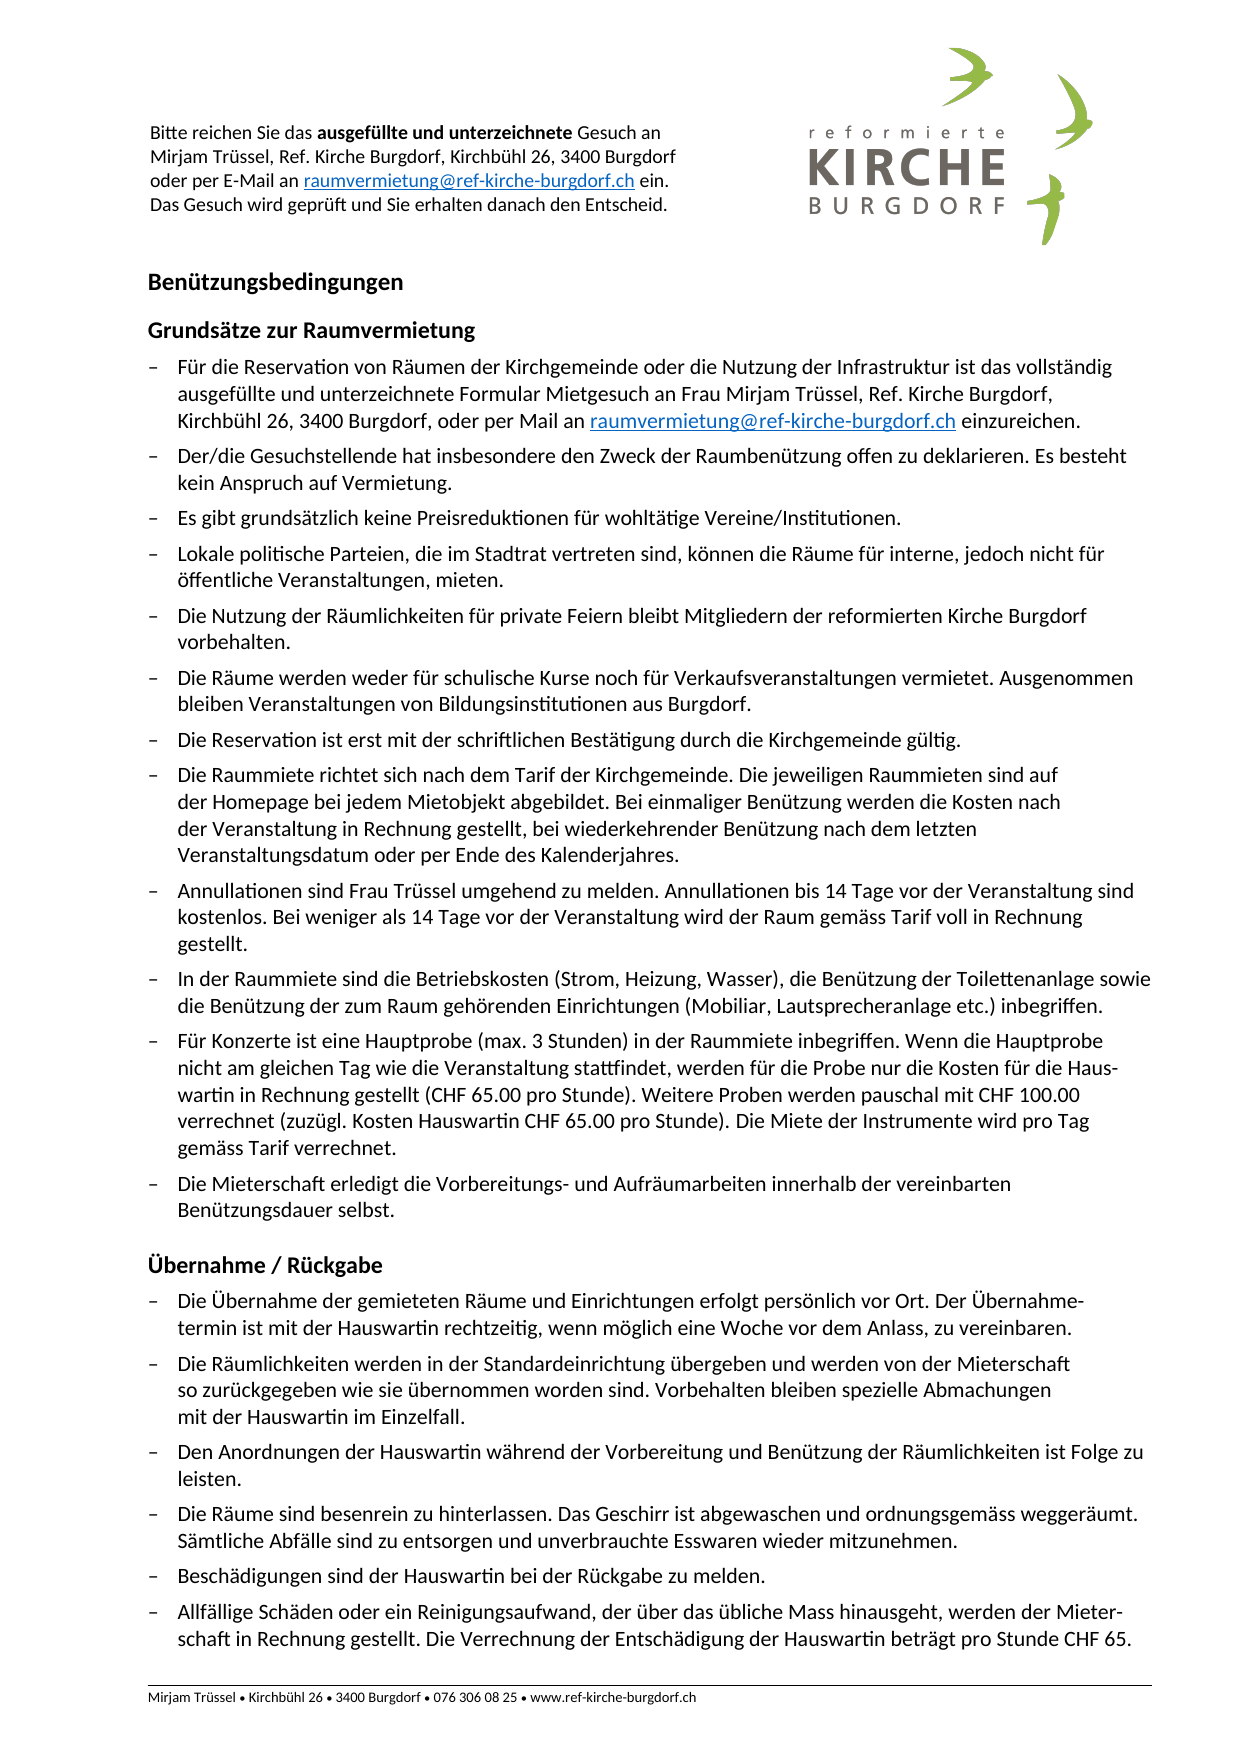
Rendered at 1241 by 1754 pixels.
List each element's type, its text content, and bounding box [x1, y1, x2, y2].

text – Für die Reservation von Räumen der Kirchgemeinde oder die Nutzung der Infrastruktur ist das vollständig ausgefüllte und unterzeichnete Formular Mietgesuch an Frau Mirjam Trüssel, Ref. Kirche Burgdorf, Kirchbühl 26, 3400 Burgdorf, oder per Mail an raumvermietung@ref-kirche-burgdorf.ch einzureichen. [148, 353, 1152, 433]
text – Es gibt grundsätzlich keine Preisreduktionen für wohltätige Vereine/Institutionen. [148, 504, 1152, 531]
text – Die Räume werden weder für schulische Kurse noch für Verkaufsveranstaltungen vermietet. Ausgenommen bleiben Veranstaltungen von Bildungsinstitutionen aus Burgdorf. [148, 664, 1152, 717]
picture [809, 47, 1095, 245]
text – Die Nutzung der Räumlichkeiten für private Feiern bleibt Mitgliedern der reformierten Kirche Burgdorf vorbehalten. [148, 602, 1152, 655]
text – Allfällige Schäden oder ein Reinigungsaufwand, der über das übliche Mass hinausgeht, werden der Mieter-schaft in Rechnung gestellt. Die Verrechnung der Entschädigung der Hauswartin beträgt pro Stunde CHF 65. [148, 1598, 1152, 1651]
text Grundsätze zur Raumvermietung [148, 315, 1152, 345]
text – Die Reservation ist erst mit der schriftlichen Bestätigung durch die Kirchgemeinde gültig. [148, 726, 1152, 753]
text – Die Raummiete richtet sich nach dem Tarif der Kirchgemeinde. Die jeweiligen Raummieten sind auf der Homepage bei jedem Mietobjekt abgebildet. Bei einmaliger Benützung werden die Kosten nach der Veranstaltung in Rechnung gestellt, bei wiederkehrender Benützung nach dem letzten Veranstaltungsdatum oder per Ende des Kalenderjahres. [148, 761, 1152, 868]
text – Der/die Gesuchstellende hat insbesondere den Zweck der Raumbenützung offen zu deklarieren. Es besteht kein Anspruch auf Vermietung. [148, 442, 1152, 496]
text – In der Raummiete sind die Betriebskosten (Strom, Heizung, Wasser), die Benützung der Toilettenanlage sowie die Benützung der zum Raum gehörenden Einrichtungen (Mobiliar, Lautsprecheranlage etc.) inbegriffen. [148, 966, 1167, 1019]
text Benützungsbedingungen [148, 266, 1152, 296]
text – Annullationen sind Frau Trüssel umgehend zu melden. Annullationen bis 14 Tage vor der Veranstaltung sind kostenlos. Bei weniger als 14 Tage vor der Veranstaltung wird der Raum gemäss Tarif voll in Rechnung gestellt. [148, 877, 1152, 957]
text – Für Konzerte ist eine Hauptprobe (max. 3 Stunden) in der Raummiete inbegriffen. Wenn die Hauptprobe nicht am gleichen Tag wie die Veranstaltung stattfindet, werden für die Probe nur die Kosten für die Haus-wartin in Rechnung gestellt (CHF 65.00 pro Stunde). Weitere Proben werden pauschal mit CHF 100.00 verrechnet (zuzügl. Kosten Hauswartin CHF 65.00 pro Stunde). Die Miete der Instrumente wird pro Tag gemäss Tarif verrechnet. [148, 1028, 1152, 1161]
text – Die Übernahme der gemieteten Räume und Einrichtungen erfolgt persönlich vor Ort. Der Übernahme- termin ist mit der Hauswartin rechtzeitig, wenn möglich eine Woche vor dem Anlass, zu vereinbaren. [148, 1288, 1152, 1341]
text – Lokale politische Parteien, die im Stadtrat vertreten sind, können die Räume für interne, jedoch nicht für öffentliche Veranstaltungen, mieten. [148, 540, 1152, 593]
text – Die Räumlichkeiten werden in der Standardeinrichtung übergeben und werden von der Mieterschaft so zurückgegeben wie sie übernommen worden sind. Vorbehalten bleiben spezielle Abmachungen mit der Hauswartin im Einzelfall. [148, 1350, 1152, 1430]
text – Die Räume sind besenrein zu hinterlassen. Das Geschirr ist abgewaschen und ordnungsgemäss weggeräumt. Sämtliche Abfälle sind zu entsorgen und unverbrauchte Esswaren wieder mitzunehmen. [148, 1501, 1152, 1554]
text – Die Mieterschaft erledigt die Vorbereitungs- und Aufräumarbeiten innerhalb der vereinbarten Benützungsdauer selbst. [148, 1170, 1152, 1223]
text – Den Anordnungen der Hauswartin während der Vorbereitung und Benützung der Räumlichkeiten ist Folge zu leisten. [148, 1438, 1152, 1492]
text Übernahme / Rückgabe [148, 1250, 1152, 1279]
text – Beschädigungen sind der Hauswartin bei der Rückgabe zu melden. [148, 1563, 1152, 1589]
